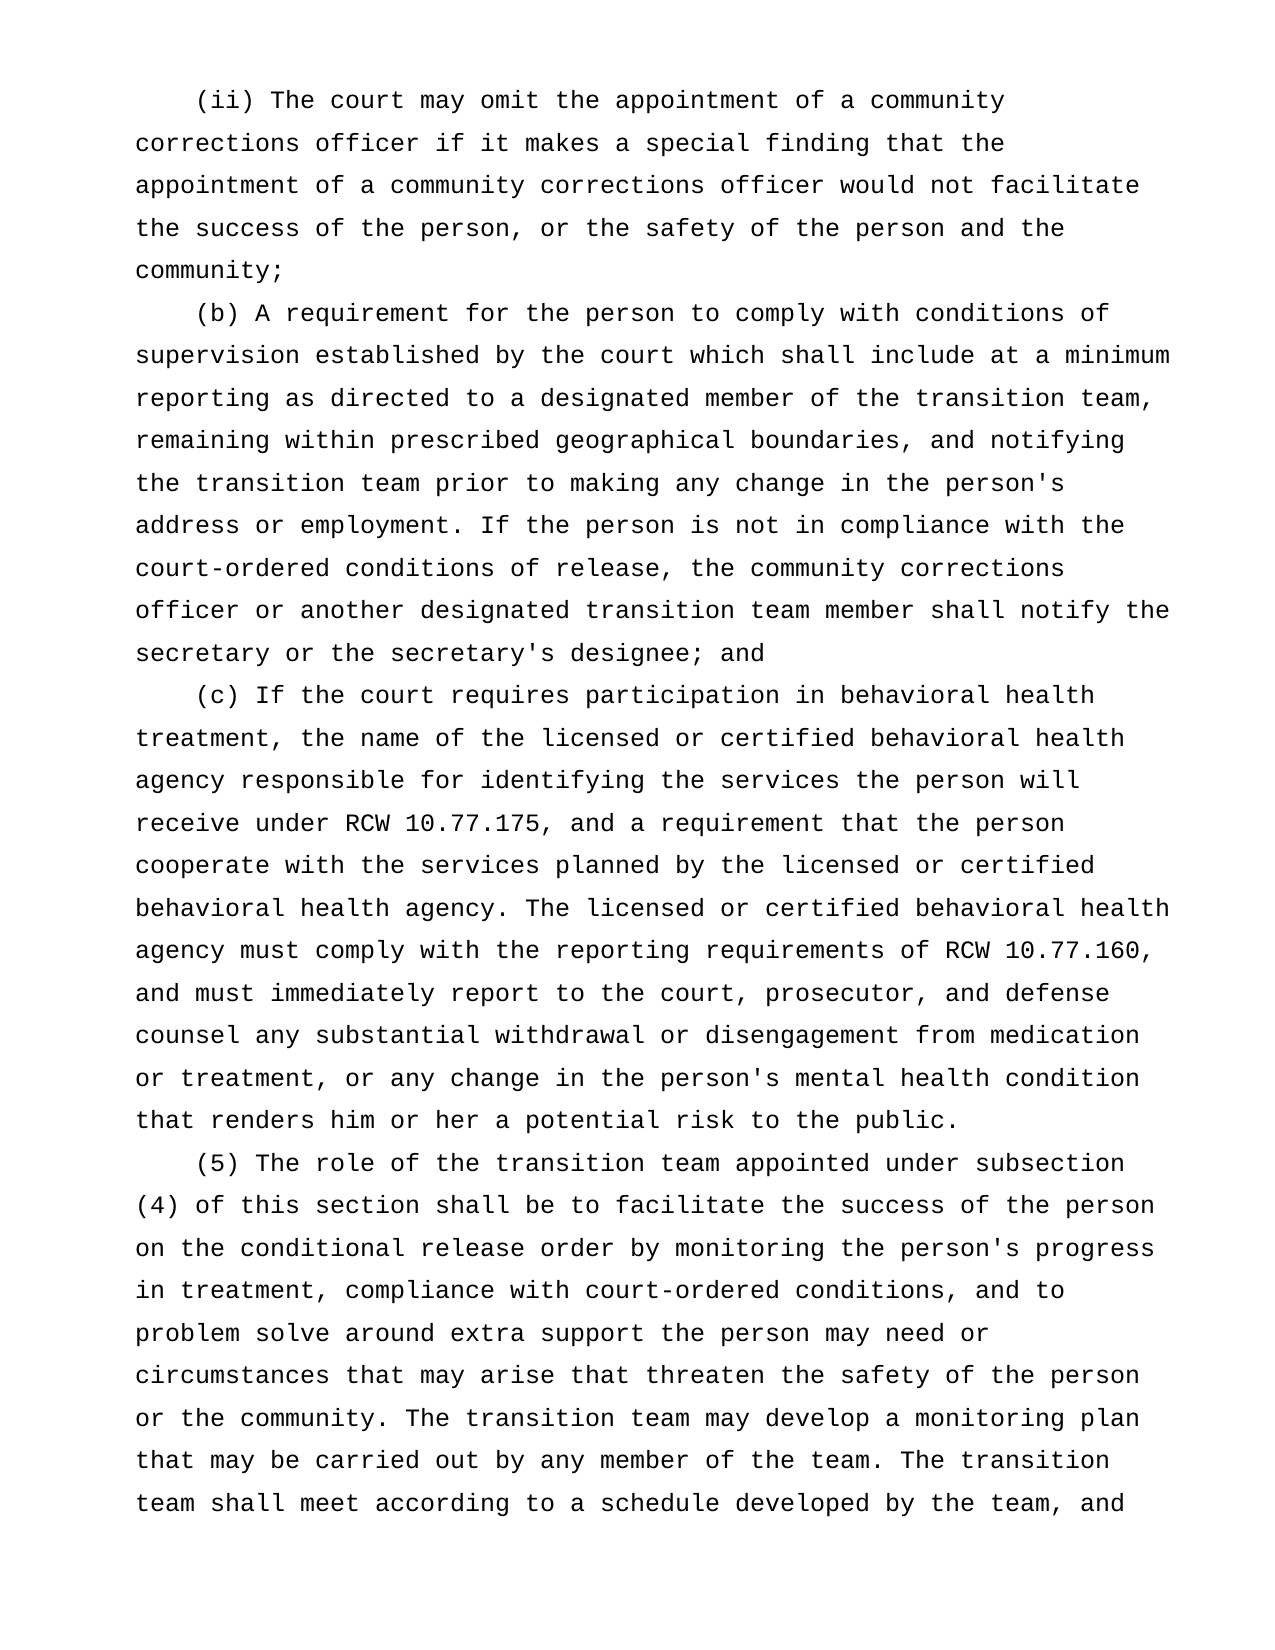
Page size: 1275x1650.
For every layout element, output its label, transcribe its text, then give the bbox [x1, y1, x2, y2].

text (ii) The court may omit the appointment of a community corrections officer if it makes a special finding that the appointment of a community corrections officer would not facilitate the success of the person, or the safety of the person and the community; [135, 75, 1170, 287]
text (b) A requirement for the person to comply with conditions of supervision established by the court which shall include at a minimum reporting as directed to a designated member of the transition team, remaining within prescribed geographical boundaries, and notifying the transition team prior to making any change in the person's address or employment. If the person is not in compliance with the court-ordered conditions of release, the community corrections officer or another designated transition team member shall notify the secretary or the secretary's designee; and [135, 287, 1170, 670]
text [135, 1137, 1170, 1520]
text (c) If the court requires participation in behavioral health treatment, the name of the licensed or certified behavioral health agency responsible for identifying the services the person will receive under RCW 10.77.175, and a requirement that the person cooperate with the services planned by the licensed or certified behavioral health agency. The licensed or certified behavioral health agency must comply with the reporting requirements of RCW 10.77.160, and must immediately report to the court, prosecutor, and defense counsel any substantial withdrawal or disengagement from medication or treatment, or any change in the person's mental health condition that renders him or her a potential risk to the public. [135, 670, 1170, 1137]
